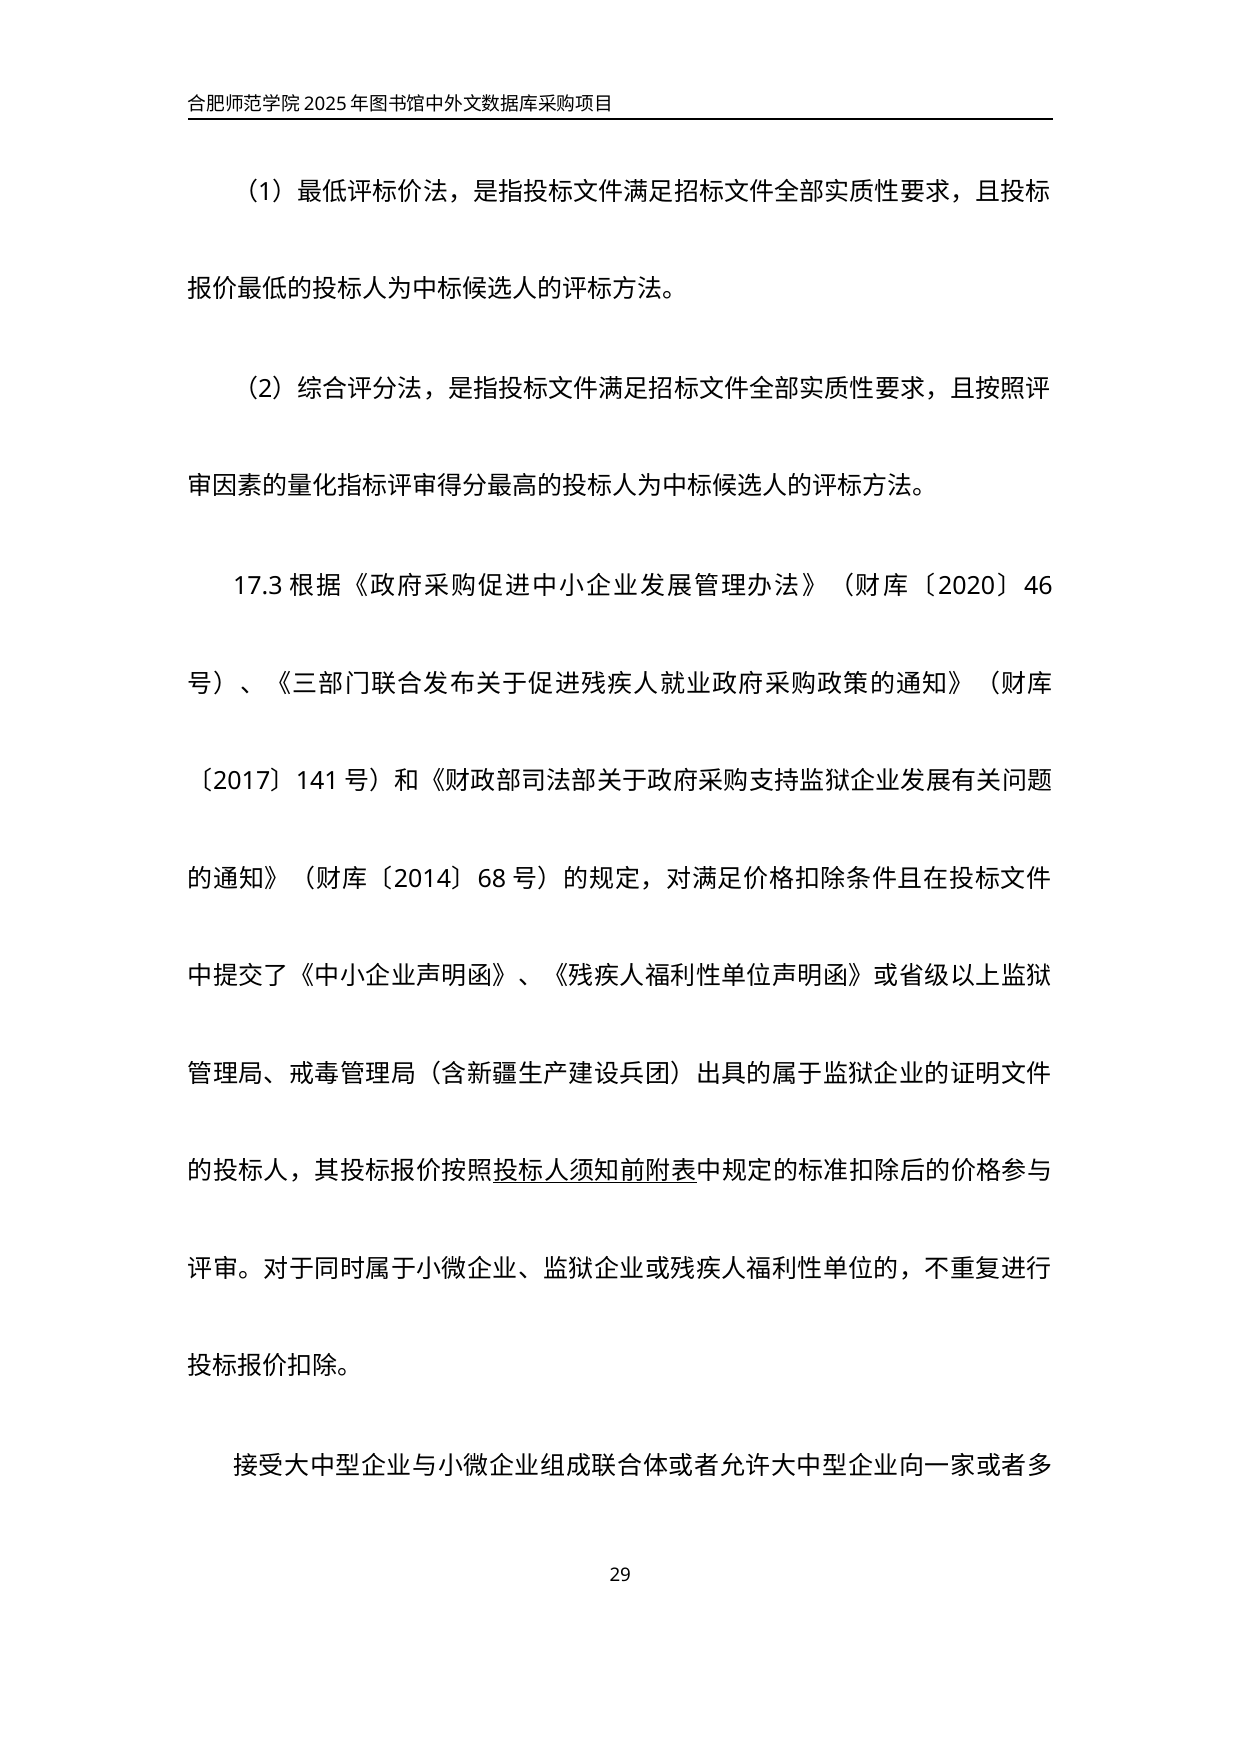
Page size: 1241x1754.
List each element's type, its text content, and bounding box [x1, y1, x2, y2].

text （1）最低评标价法，是指投标文件满足招标文件全部实质性要求，且投标报价最低的投标人为中标候选人的评标方法。 [187, 157, 1053, 319]
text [187, 1431, 1053, 1496]
text 17.3根据《政府采购促进中小企业发展管理办法》（财库〔2020〕46号）、《三部门联合发布关于促进残疾人就业政府采购政策的通知》（财库〔2017〕141号）和《财政部司法部关于政府采购支持监狱企业发展有关问题的通知》（财库〔2014〕68号）的规定，对满足价格扣除条件且在投标文件中提交了《中小企业声明函》、《残疾人福利性单位声明函》或省级以上监狱管理局、戒毒管理局（含新疆生产建设兵团）出具的属于监狱企业的证明文件的投标人，其投标报价按照投标人须知前附表中规定的标准扣除后的价格参与评审。对于同时属于小微企业、监狱企业或残疾人福利性单位的，不重复进行投标报价扣除。 [187, 551, 1053, 1396]
text （2）综合评分法，是指投标文件满足招标文件全部实质性要求，且按照评审因素的量化指标评审得分最高的投标人为中标候选人的评标方法。 [187, 354, 1053, 516]
